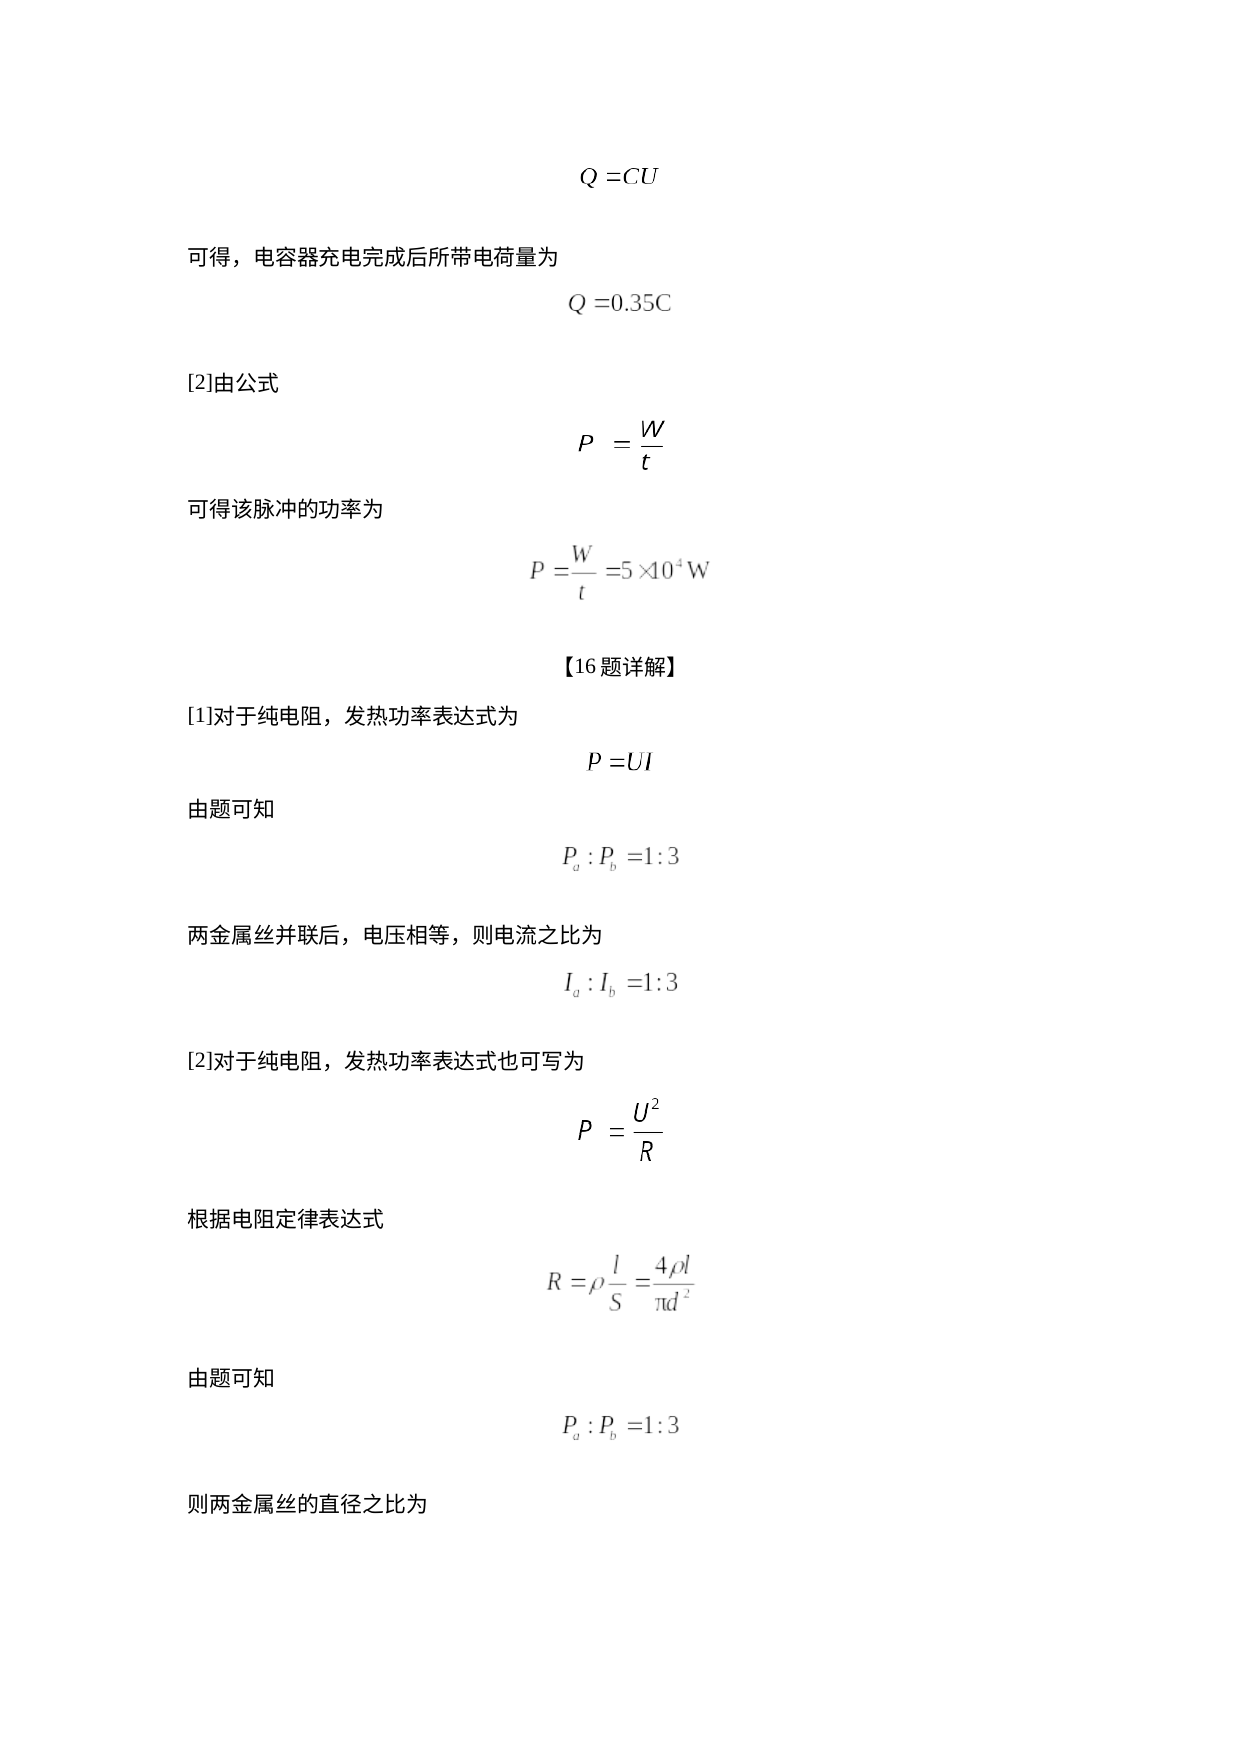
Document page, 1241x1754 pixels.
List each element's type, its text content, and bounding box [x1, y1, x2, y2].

text [1]对于纯电阻，发热功率表达式为 [187, 698, 1053, 731]
text 可得该脉冲的功率为 [187, 491, 1053, 524]
text [2]对于纯电阻，发热功率表达式也可写为 [187, 1043, 1053, 1076]
text 则两金属丝的直径之比为 [187, 1486, 1053, 1519]
text 由题可知 [187, 1360, 1053, 1393]
text 由题可知 [187, 792, 1053, 824]
text [2]由公式 [187, 366, 1053, 398]
text 【16题详解】 [187, 650, 1053, 682]
text 根据电阻定律表达式 [187, 1202, 1053, 1234]
text 可得，电容器充电完成后所带电荷量为 [187, 239, 1053, 272]
text 两金属丝并联后，电压相等，则电流之比为 [187, 918, 1053, 950]
